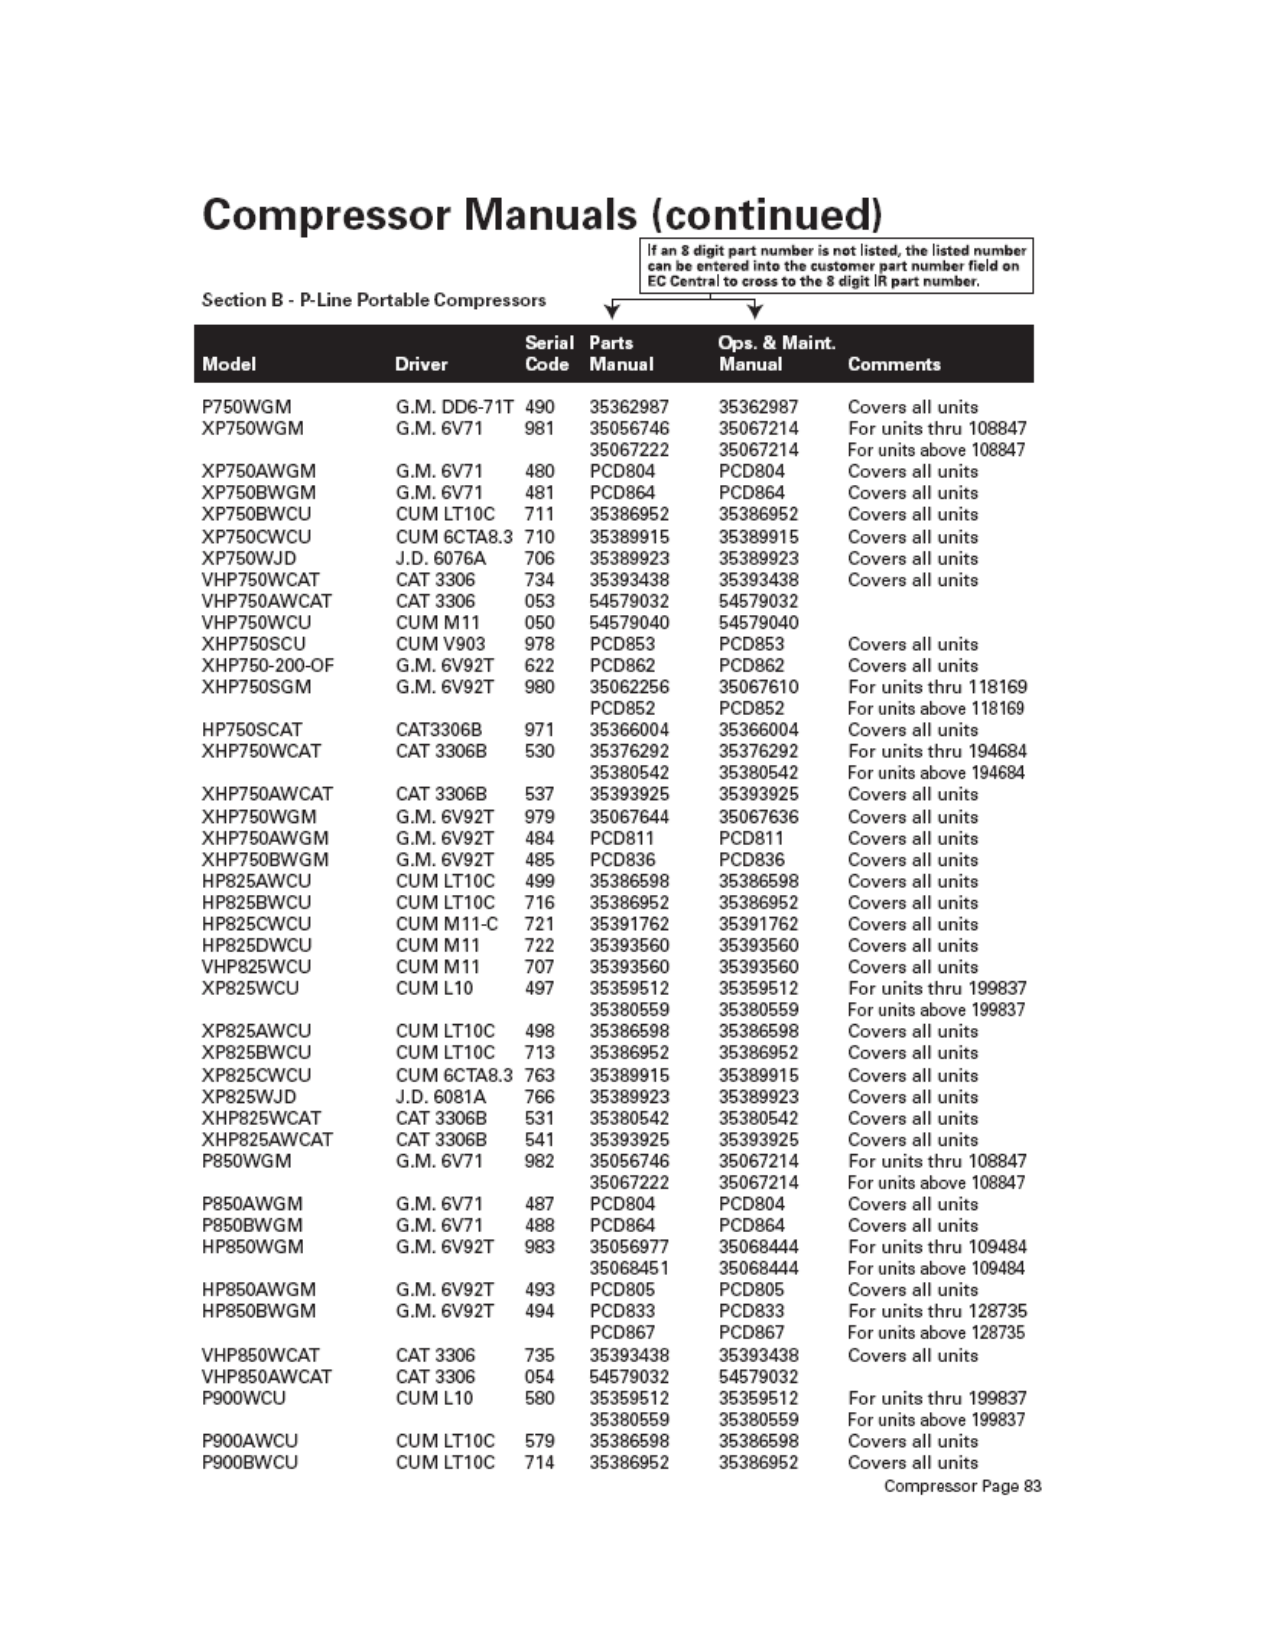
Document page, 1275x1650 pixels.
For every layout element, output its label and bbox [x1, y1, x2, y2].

picture [150, 150, 1125, 1501]
